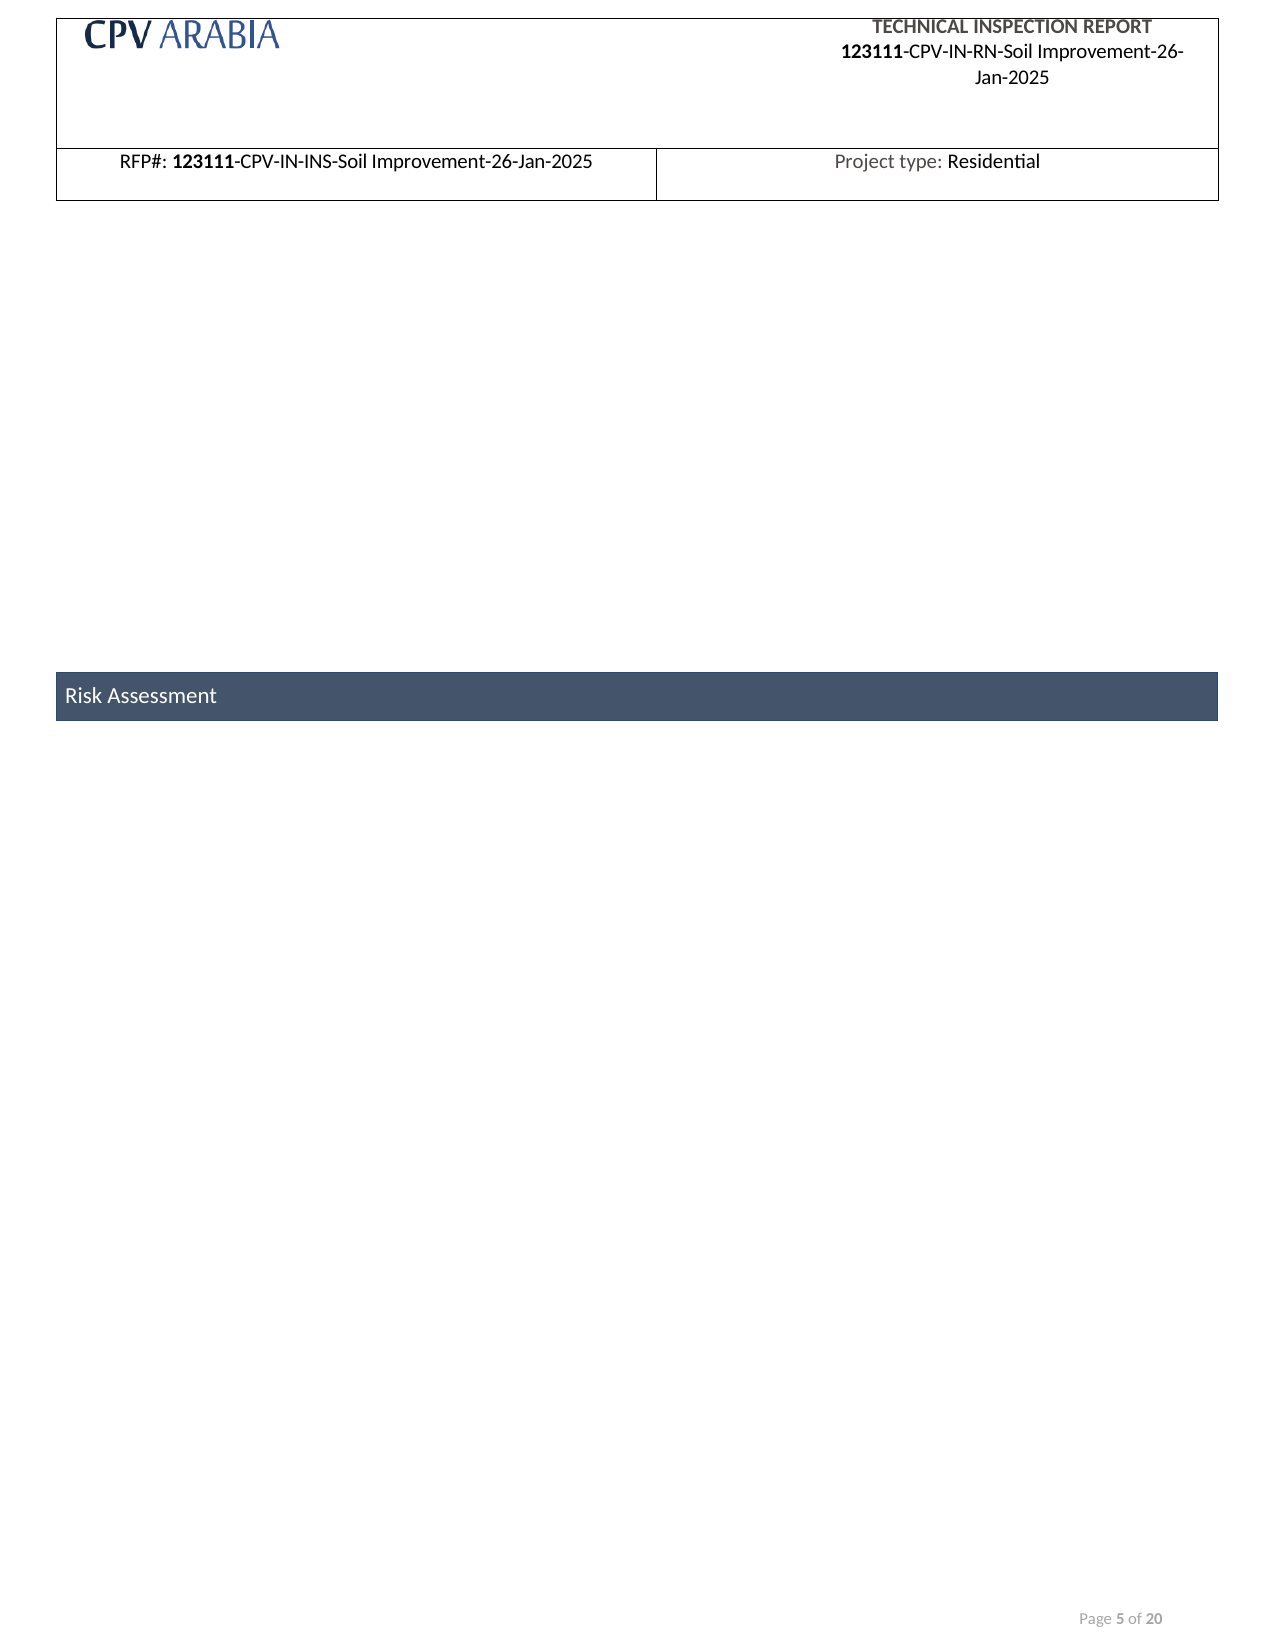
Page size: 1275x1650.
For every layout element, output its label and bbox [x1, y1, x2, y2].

picture [80, 19, 287, 52]
